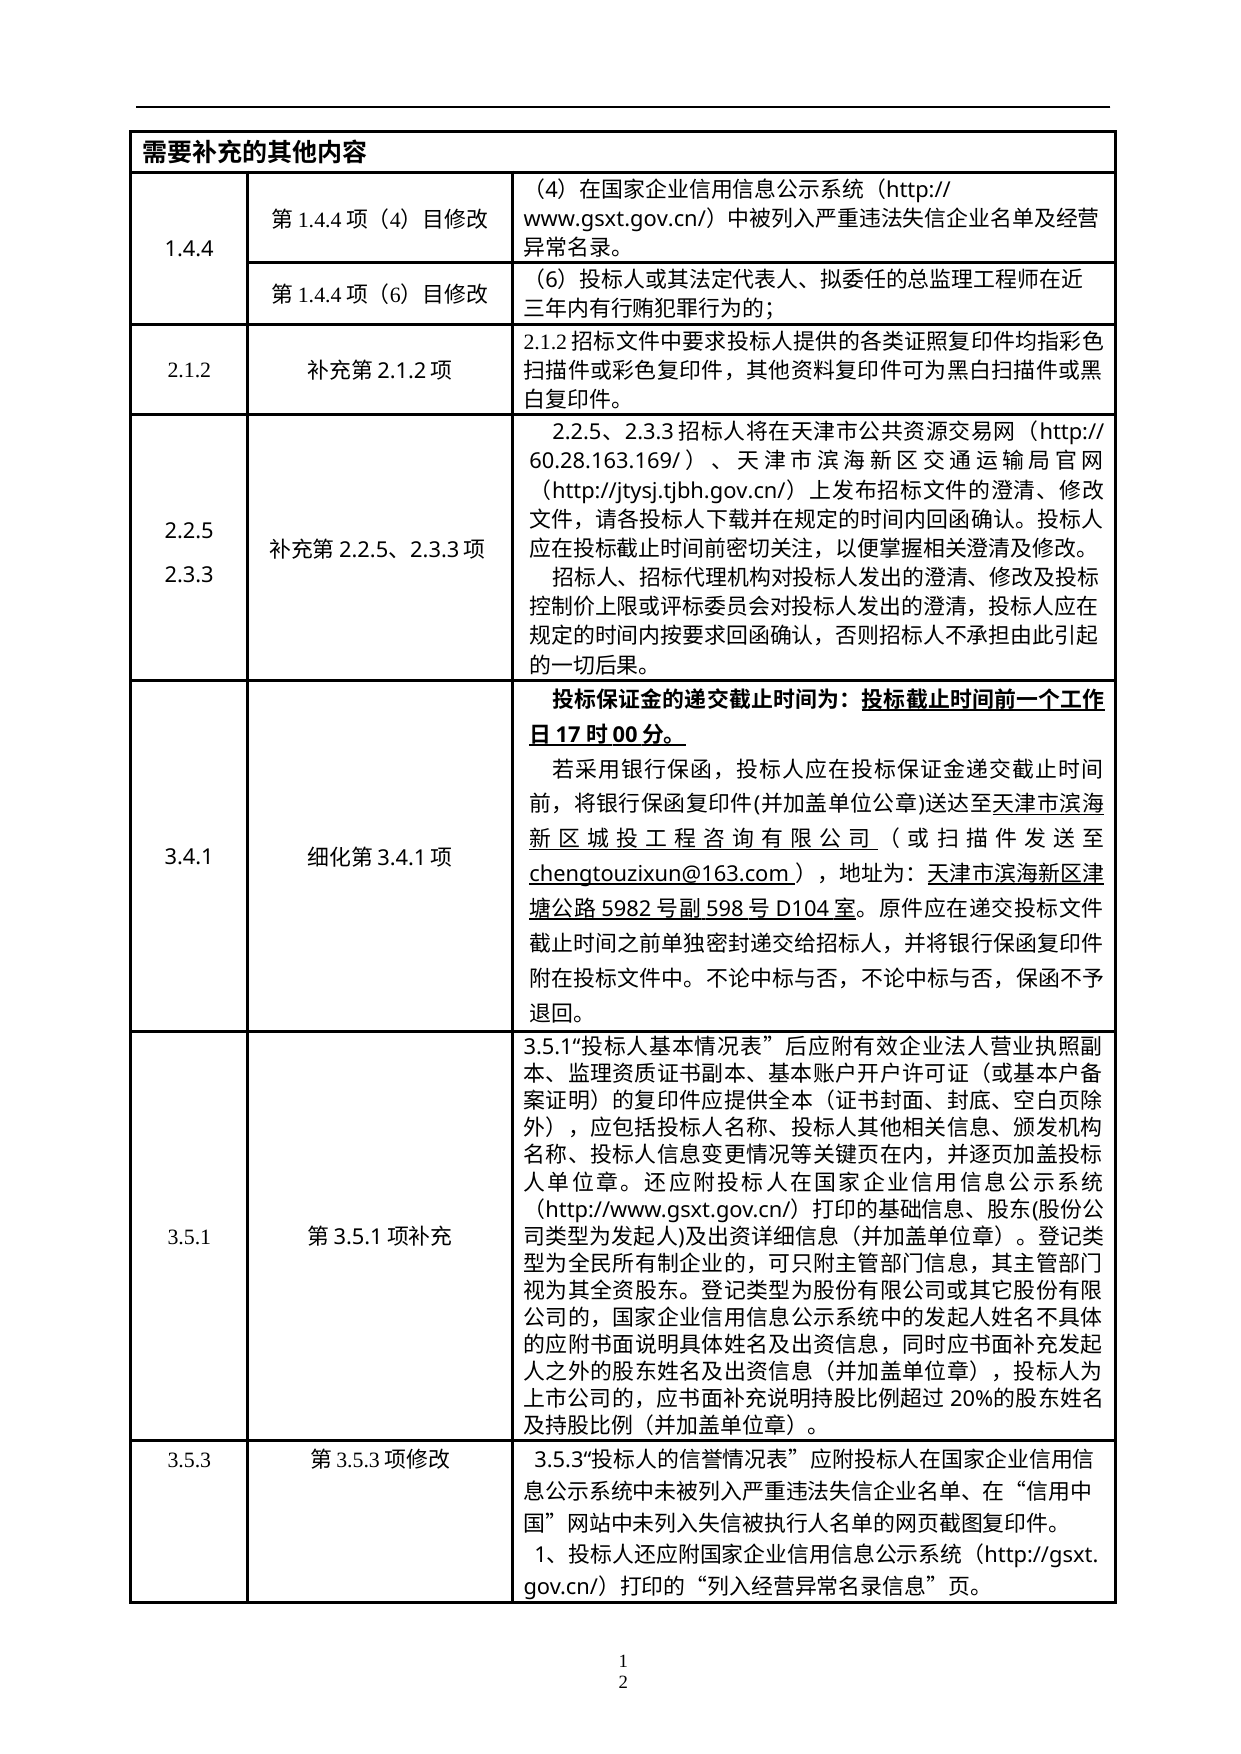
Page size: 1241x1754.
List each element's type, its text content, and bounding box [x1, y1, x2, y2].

table_cell 2.1.2 [132, 326, 246, 413]
table_cell 1.4.4 [132, 174, 246, 323]
table_cell （6）投标人或其法定代表人、拟委任的总监理工程师在近三年内有行贿犯罪行为的； [514, 264, 1114, 323]
table_cell 投标保证金的递交截止时间为：投标截止时间前一个工作日17 时00分。 若采用银行保函，投标人应在投标保证金递交截止时间前，将银行保函复印件(并加盖单位公章)送达至天津市滨海新区城投工程咨询有限公司（或扫描件发送至 chengtouzixun@163.com ），地址为：天津市滨海新区津塘公路5982号副598号D104室。原件应在递交投标文件截止时间之前单独密封递交给招标人，并将银行保函复印件附在投标文件中。不论中标与否，不论中标与否，保函不予退回。 [514, 682, 1114, 1030]
table_cell 3.5.3 [132, 1442, 246, 1601]
table_cell 细化第3.4.1项 [249, 682, 511, 1030]
table_cell 第1.4.4项（6）目修改 [249, 264, 511, 323]
table_cell 3.5.1“投标人基本情况表”后应附有效企业法人营业执照副本、监理资质证书副本、基本账户开户许可证（或基本户备案证明）的复印件应提供全本（证书封面、封底、空白页除外），应包括投标人名称、投标人其他相关信息、颁发机构名称、投标人信息变更情况等关键页在内，并逐页加盖投标人单位章。还应附投标人在国家企业信用信息公示系统（http://www.gsxt.gov.cn/）打印的基础信息、股东(股份公司类型为发起人)及出资详细信息（并加盖单位章）。登记类型为全民所有制企业的，可只附主管部门信息，其主管部门视为其全资股东。登记类型为股份有限公司或其它股份有限公司的，国家企业信用信息公示系统中的发起人姓名不具体的应附书面说明具体姓名及出资信息，同时应书面补充发起人之外的股东姓名及出资信息（并加盖单位章），投标人为上市公司的，应书面补充说明持股比例超过20%的股东姓名及持股比例（并加盖单位章）。 [514, 1033, 1114, 1439]
table_header 需要补充的其他内容 [132, 133, 1114, 171]
table_cell 2.1.2招标文件中要求投标人提供的各类证照复印件均指彩色扫描件或彩色复印件，其他资料复印件可为黑白扫描件或黑白复印件。 [514, 326, 1114, 413]
table_cell 第1.4.4项（4）目修改 [249, 174, 511, 261]
table_cell 3.4.1 [132, 682, 246, 1030]
table_cell 补充第2.2.5、2.3.3项 [249, 416, 511, 679]
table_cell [514, 1442, 1114, 1601]
table_cell 3.5.1 [132, 1033, 246, 1439]
table_cell 第3.5.3项修改 [249, 1442, 511, 1601]
table_cell 补充第2.1.2项 [249, 326, 511, 413]
table_cell 2.2.5、2.3.3招标人将在天津市公共资源交易网（http://60.28.163.169/）、天津市滨海新区交通运输局官网（http://jtysj.tjbh.gov.cn/）上发布招标文件的澄清、修改文件，请各投标人下载并在规定的时间内回函确认。投标人应在投标截止时间前密切关注，以便掌握相关澄清及修改。 招标人、招标代理机构对投标人发出的澄清、修改及投标控制价上限或评标委员会对投标人发出的澄清，投标人应在规定的时间内按要求回函确认，否则招标人不承担由此引起的一切后果。 [514, 416, 1114, 679]
table_cell 第3.5.1项补充 [249, 1033, 511, 1439]
table_cell （4）在国家企业信用信息公示系统（http://www.gsxt.gov.cn/）中被列入严重违法失信企业名单及经营异常名录。 [514, 174, 1114, 261]
table_cell 2.2.5 2.3.3 [132, 416, 246, 679]
